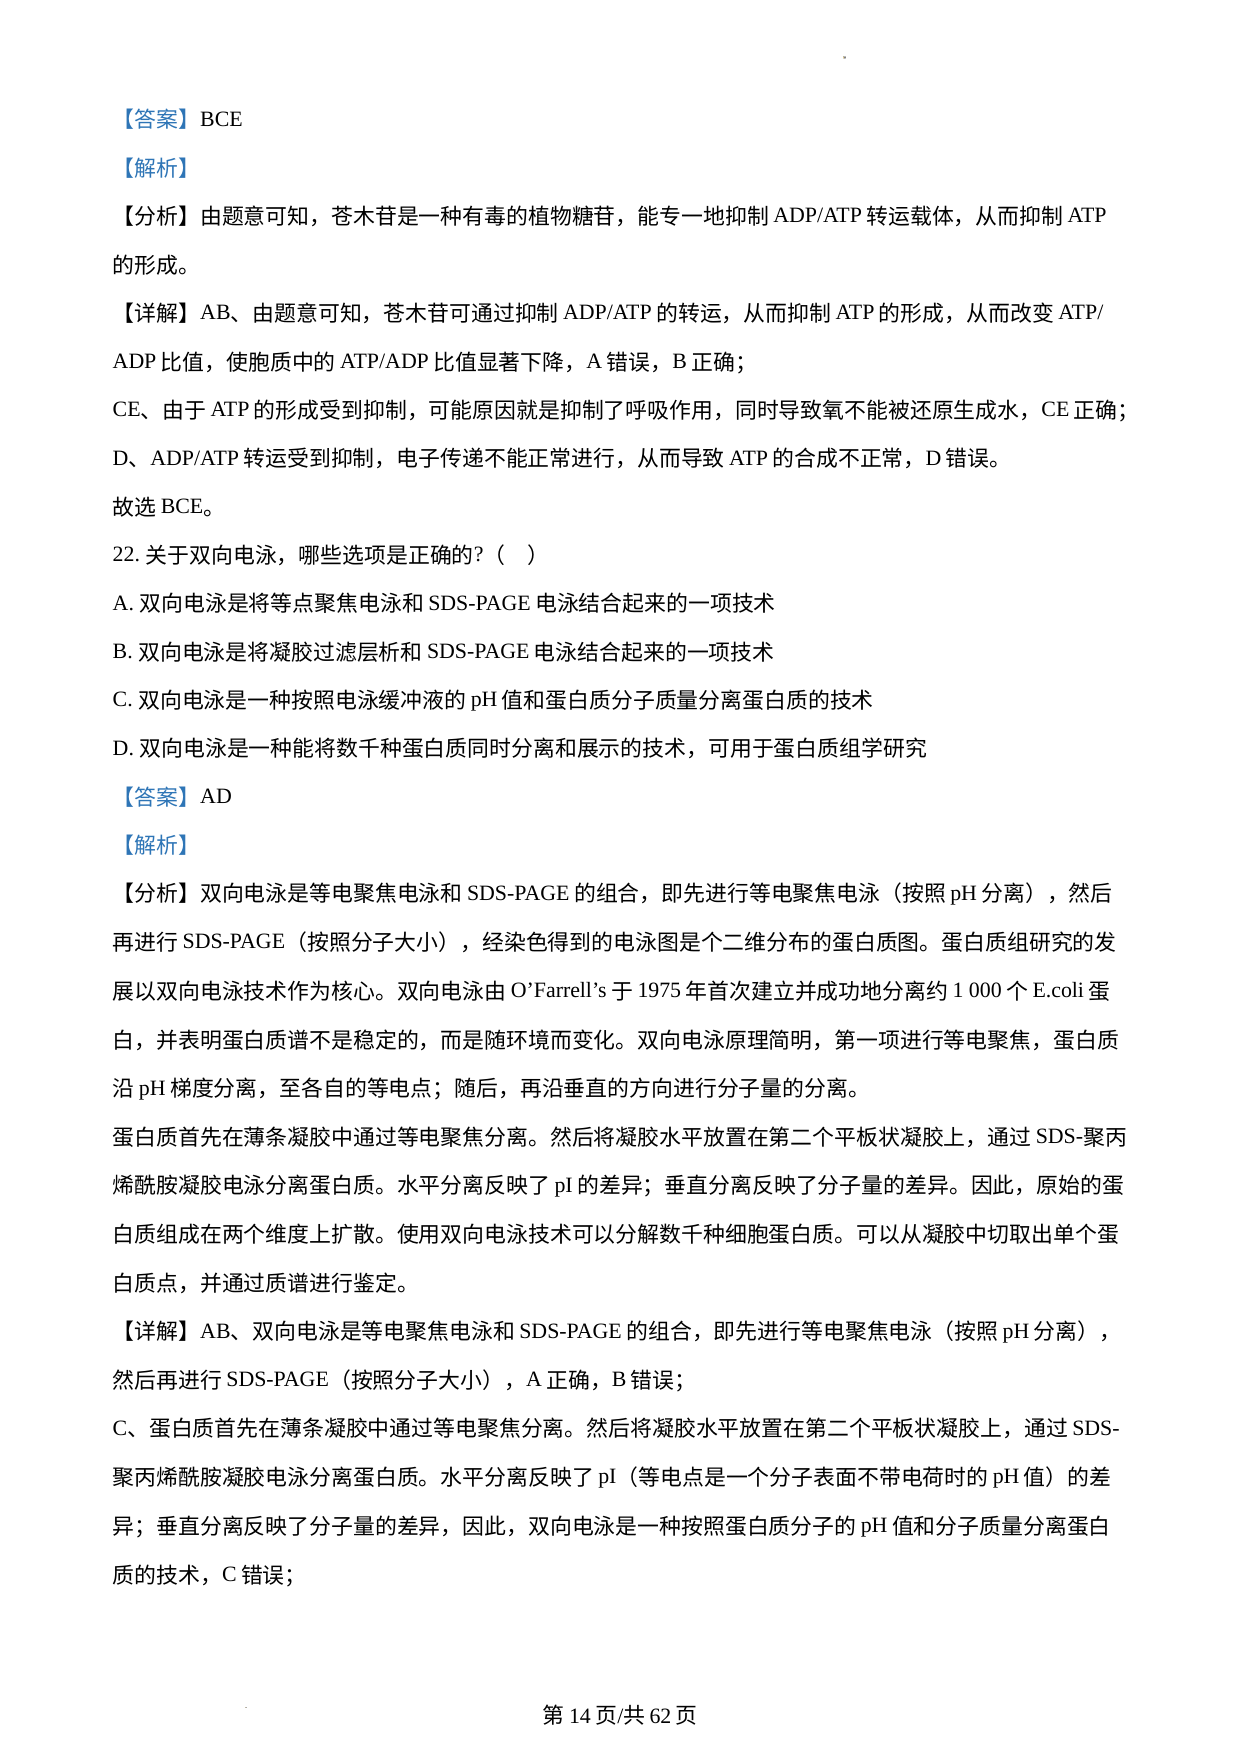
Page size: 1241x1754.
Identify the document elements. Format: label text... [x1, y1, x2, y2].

text 【分析】由题意可知，苍木苷是一种有毒的植物糖苷，能专一地抑制ADP/ATP转运载体，从而抑制ATP的形成。 [112, 198, 1128, 280]
text D. 双向电泳是一种能将数千种蛋白质同时分离和展示的技术，可用于蛋白质组学研究 [112, 731, 1128, 763]
text 【答案】AD [112, 779, 1128, 812]
text 【分析】双向电泳是等电聚焦电泳和SDS-PAGE的组合，即先进行等电聚焦电泳（按照pH分离），然后再进行SDS-PAGE（按照分子大小），经染色得到的电泳图是个二维分布的蛋白质图。蛋白质组研究的发展以双向电泳技术作为核心。双向电泳由O’Farrell’s于1975年首次建立并成功地分离约1 000个E.coli蛋白，并表明蛋白质谱不是稳定的，而是随环境而变化。双向电泳原理简明，第一项进行等电聚焦，蛋白质沿pH梯度分离，至各自的等电点；随后，再沿垂直的方向进行分子量的分离。 [112, 876, 1128, 1103]
text A. 双向电泳是将等点聚焦电泳和SDS-PAGE电泳结合起来的一项技术 [112, 586, 1128, 618]
text C. 双向电泳是一种按照电泳缓冲液的pH值和蛋白质分子质量分离蛋白质的技术 [112, 683, 1128, 715]
text 蛋白质首先在薄条凝胶中通过等电聚焦分离。然后将凝胶水平放置在第二个平板状凝胶上，通过SDS-聚丙烯酰胺凝胶电泳分离蛋白质。水平分离反映了pI的差异；垂直分离反映了分子量的差异。因此，原始的蛋白质组成在两个维度上扩散。使用双向电泳技术可以分解数千种细胞蛋白质。可以从凝胶中切取出单个蛋白质点，并通过质谱进行鉴定。 [112, 1119, 1128, 1298]
text 【详解】AB、由题意可知，苍木苷可通过抑制ADP/ATP的转运，从而抑制ATP的形成，从而改变ATP/ADP比值，使胞质中的ATP/ADP比值显著下降，A错误，B正确； [112, 296, 1128, 377]
text 【详解】AB、双向电泳是等电聚焦电泳和SDS-PAGE的组合，即先进行等电聚焦电泳（按照pH分离），然后再进行SDS-PAGE（按照分子大小），A正确，B错误； [112, 1314, 1128, 1395]
text 【解析】 [112, 828, 1128, 860]
text 故选BCE。 [112, 489, 1128, 522]
text C、蛋白质首先在薄条凝胶中通过等电聚焦分离。然后将凝胶水平放置在第二个平板状凝胶上，通过SDS-聚丙烯酰胺凝胶电泳分离蛋白质。水平分离反映了pI（等电点是一个分子表面不带电荷时的pH值）的差异；垂直分离反映了分子量的差异，因此，双向电泳是一种按照蛋白质分子的pH值和分子质量分离蛋白质的技术，C错误； [112, 1411, 1128, 1590]
text 【答案】BCE [112, 102, 1128, 134]
text 22. 关于双向电泳，哪些选项是正确的?（ ） [112, 538, 1128, 570]
text 【解析】 [112, 150, 1128, 183]
text B. 双向电泳是将凝胶过滤层析和SDS-PAGE电泳结合起来的一项技术 [112, 634, 1128, 667]
text D、ADP/ATP转运受到抑制，电子传递不能正常进行，从而导致ATP的合成不正常，D错误。 [112, 441, 1128, 473]
text CE、由于ATP的形成受到抑制，可能原因就是抑制了呼吸作用，同时导致氧不能被还原生成水，CE正确； [112, 393, 1128, 425]
